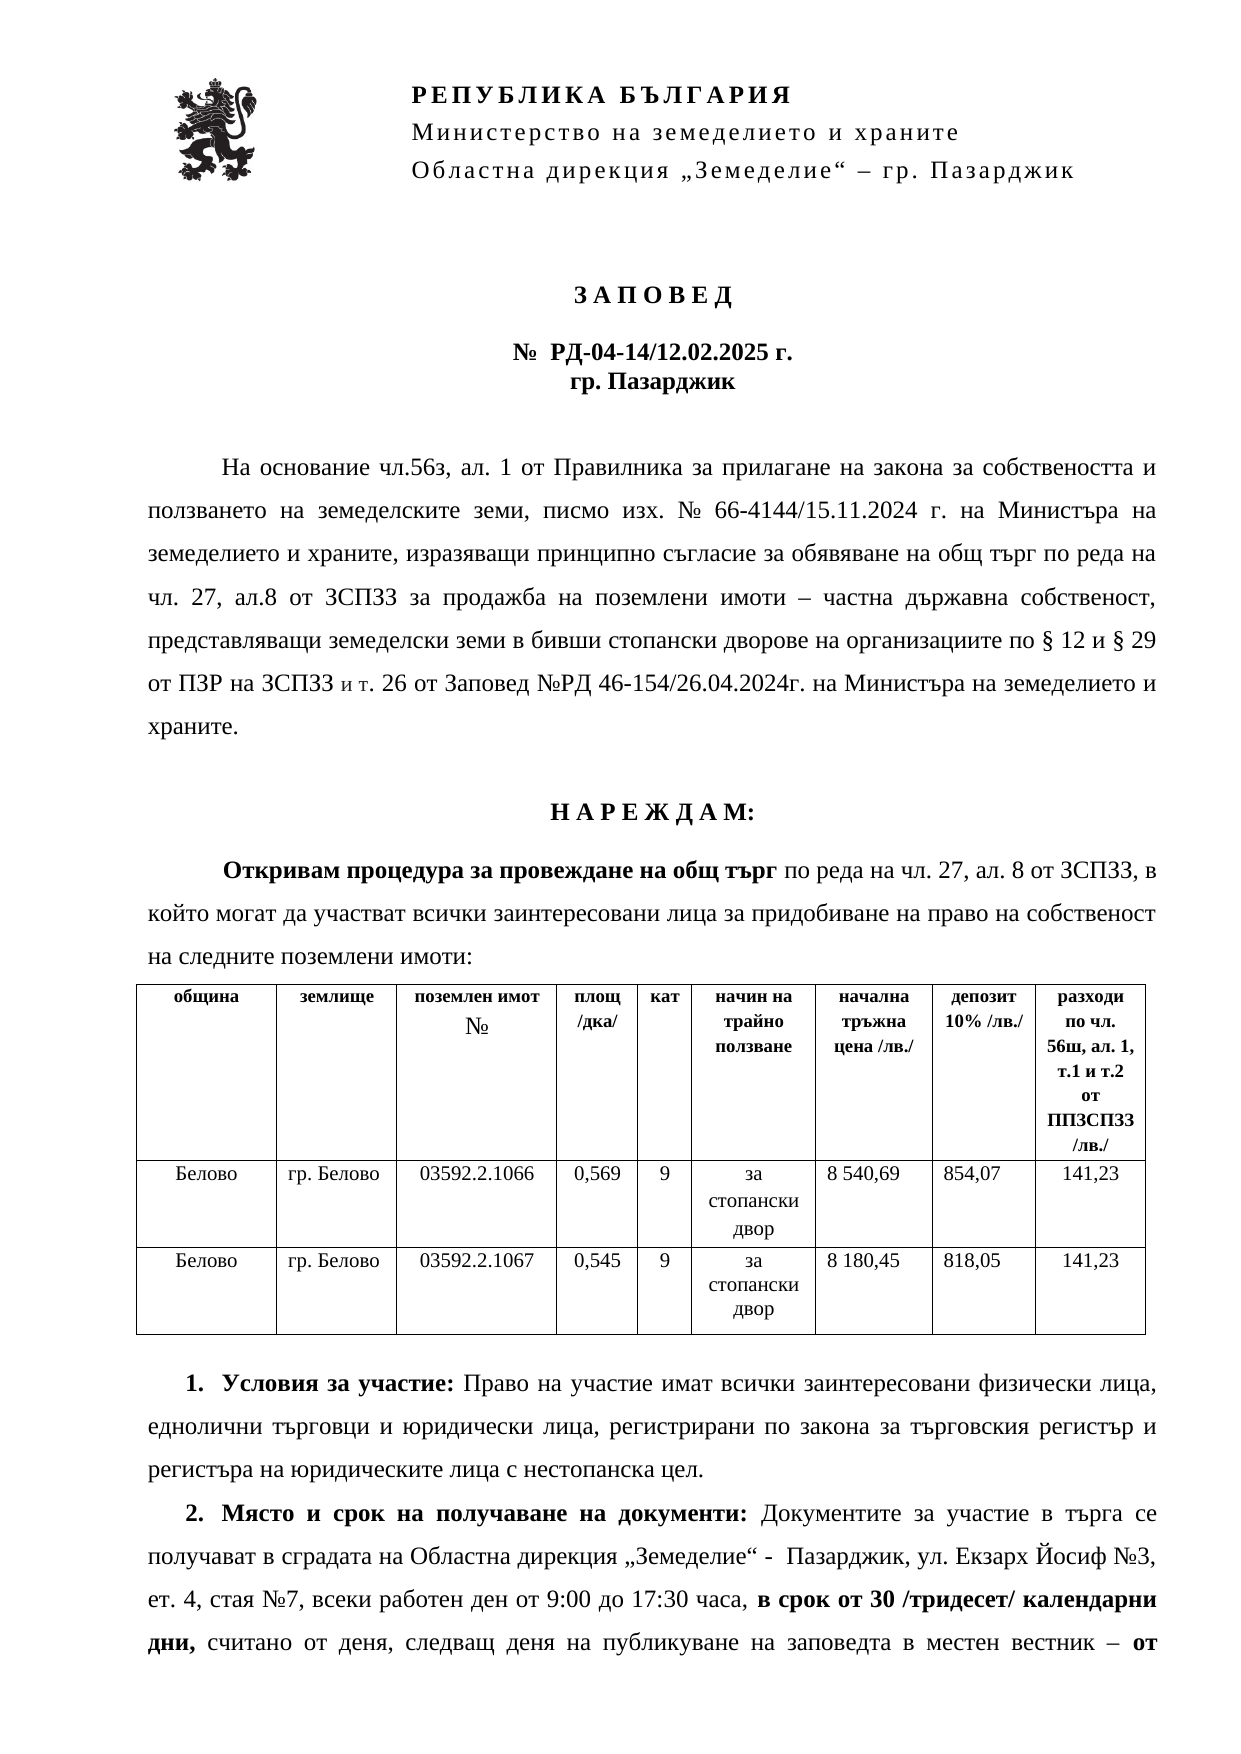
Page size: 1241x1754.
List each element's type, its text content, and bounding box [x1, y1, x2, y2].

table_header начална тръжна цена /лв./ [816, 985, 932, 1160]
text № РД-04-14/12.02.2025 г. [148, 337, 1157, 366]
table_header депозит 10% /лв./ [933, 985, 1035, 1160]
table_cell 9 [638, 1248, 691, 1334]
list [148, 1498, 1157, 1656]
text Откривам процедура за провеждане на общ търг по реда на чл. 27, ал. 8 от ЗСПЗЗ, в който могат да участват всички заинтересовани лица за придобиване на право на собственост на следните поземлени имоти: [148, 855, 1157, 970]
table_cell 141,23 [1036, 1248, 1145, 1334]
table_cell Белово [137, 1248, 276, 1334]
table_cell 8 540,69 [816, 1161, 932, 1247]
table_header землище [277, 985, 396, 1160]
table_header начин на трайно ползване [692, 985, 815, 1160]
table_cell гр. Белово [277, 1161, 396, 1247]
table_cell 818,05 [933, 1248, 1035, 1334]
text РЕПУБЛИКА БЪЛГАРИЯ [278, 73, 1157, 111]
table_cell 141,23 [1036, 1161, 1145, 1247]
table_cell гр. Белово [277, 1248, 396, 1334]
table_cell 8 180,45 [816, 1248, 932, 1334]
table_cell за стопански двор [692, 1248, 815, 1334]
table_cell 0,569 [557, 1161, 637, 1247]
text Н А Р Е Ж Д А М: [148, 797, 1157, 826]
table_cell 0,545 [557, 1248, 637, 1334]
table_cell Белово [137, 1161, 276, 1247]
text На основание чл.56з, ал. 1 от Правилника за прилагане на закона за собствеността и ползването на земеделските земи, писмо изх. № 66-4144/15.11.2024 г. на Министъра на земеделието и храните, изразяващи принципно съгласие за обявяване на общ търг по реда на чл. 27, ал.8 от ЗСПЗЗ за продажба на поземлени имоти – частна държавна собственост, представляващи земеделски земи в бивши стопански дворове на организациите по § 12 и § 29 от ПЗР на ЗСПЗЗ и т. 26 от Заповед №РД 46-154/26.04.2024г. на Министъра на земеделието и храните. [148, 452, 1157, 740]
table_cell за стопански двор [692, 1161, 815, 1247]
table_cell 03592.2.1067 [397, 1248, 556, 1334]
table_header разходи по чл. 56ш, ал. 1, т.1 и т.2 от ППЗСПЗЗ /лв./ [1036, 985, 1145, 1160]
table_cell 03592.2.1066 [397, 1161, 556, 1247]
table_header поземлен имот № [397, 985, 556, 1160]
subtitle З А П О В Е Д [148, 280, 1157, 308]
table_cell 9 [638, 1161, 691, 1247]
list Условия за участие: Право на участие имат всички заинтересовани физически лица, еднолични търговци и юридически лица, регистрирани по закона за търговския регистър и регистъра на юридическите лица с нестопанска цел. [148, 1368, 1157, 1483]
table_header община [137, 985, 276, 1160]
text Министерство на земеделието и храните [278, 111, 1157, 148]
text гр. Пазарджик [148, 366, 1157, 395]
picture [164, 62, 263, 198]
table_cell 854,07 [933, 1161, 1035, 1247]
table_header площ /дка/ [557, 985, 637, 1160]
table_header кат [638, 985, 691, 1160]
text Областна дирекция „Земеделие“ – гр. Пазарджик [278, 148, 1157, 186]
